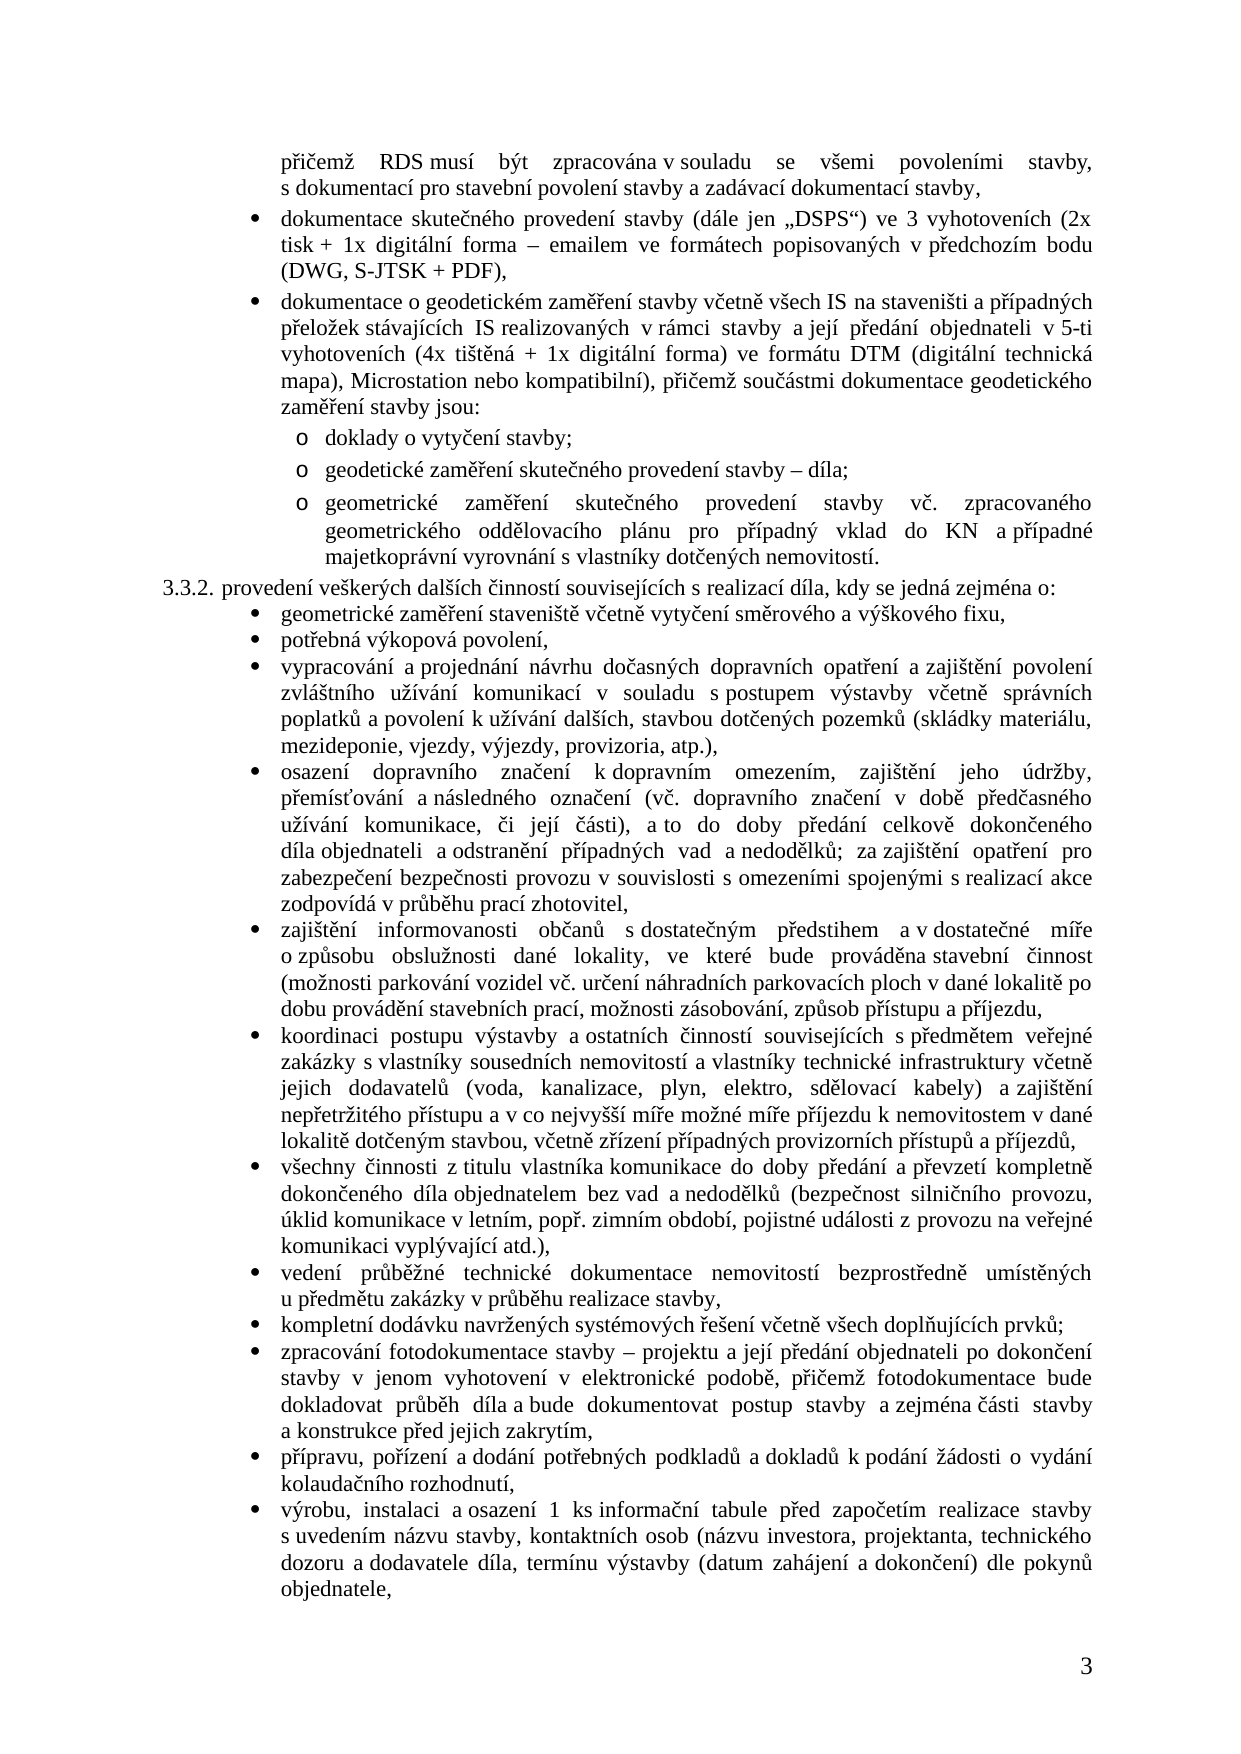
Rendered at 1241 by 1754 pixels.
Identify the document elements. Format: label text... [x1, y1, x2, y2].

list všechny činnosti z titulu vlastníka komunikace do doby předání a převzetí kompletně dokončeného díla objednatelem bez vad a nedodělků (bezpečnost silničního provozu, úklid komunikace v letním, popř. zimním období, pojistné události z provozu na veřejné komunikaci vyplývající atd.), [251, 1153, 1093, 1259]
list kompletní dodávku navržených systémových řešení včetně všech doplňujících prvků; [251, 1312, 1093, 1338]
list potřebná výkopová povolení, [251, 626, 1093, 653]
list zpracování fotodokumentace stavby – projektu a její předání objednateli po dokončení stavby v jenom vyhotovení v elektronické podobě, přičemž fotodokumentace bude dokladovat průběh díla a bude dokumentovat postup stavby a zejména části stavby a konstrukce před jejich zakrytím, [251, 1338, 1093, 1443]
list dokumentace skutečného provedení stavby (dále jen „DSPS“) ve 3 vyhotoveních (2x tisk + 1x digitální forma – emailem ve formátech popisovaných v předchozím bodu (DWG, S-JTSK + PDF), [251, 204, 1093, 284]
list provedení veškerých dalších činností souvisejících s realizací díla, kdy se jedná zejména o: [162, 574, 1093, 600]
list vedení průběžné technické dokumentace nemovitostí bezprostředně umístěných u předmětu zakázky v průběhu realizace stavby, [251, 1259, 1093, 1312]
list vypracování a projednání návrhu dočasných dopravních opatření a zajištění povolení zvláštního užívání komunikací v souladu s postupem výstavby včetně správních poplatků a povolení k užívání dalších, stavbou dotčených pozemků (skládky materiálu, mezideponie, vjezdy, výjezdy, provizoria, atp.), [251, 653, 1093, 758]
list koordinaci postupu výstavby a ostatních činností souvisejících s předmětem veřejné zakázky s vlastníky sousedních nemovitostí a vlastníky technické infrastruktury včetně jejich dodavatelů (voda, kanalizace, plyn, elektro, sdělovací kabely) a zajištění nepřetržitého přístupu a v co nejvyšší míře možné míře příjezdu k nemovitostem v dané lokalitě dotčeným stavbou, včetně zřízení případných provizorních přístupů a příjezdů, [251, 1022, 1093, 1153]
list zajištění informovanosti občanů s dostatečným předstihem a v dostatečné míře o způsobu obslužnosti dané lokality, ve které bude prováděna stavební činnost (možnosti parkování vozidel vč. určení náhradních parkovacích ploch v dané lokalitě po dobu provádění stavebních prací, možnosti zásobování, způsob přístupu a příjezdu, [251, 916, 1093, 1022]
list výrobu, instalaci a osazení 1 ks informační tabule před započetím realizace stavby s uvedením názvu stavby, kontaktních osob (názvu investora, projektanta, technického dozoru a dodavatele díla, termínu výstavby (datum zahájení a dokončení) dle pokynů objednatele, [251, 1496, 1093, 1601]
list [251, 148, 1093, 200]
list geometrické zaměření skutečného provedení stavby vč. zpracovaného geometrického oddělovacího plánu pro případný vklad do KN a případné majetkoprávní vyrovnání s vlastníky dotčených nemovitostí. [295, 488, 1093, 569]
list doklady o vytyčení stavby; [295, 424, 1093, 452]
list geometrické zaměření staveniště včetně vytyčení směrového a výškového fixu, [251, 600, 1093, 626]
list přípravu, pořízení a dodání potřebných podkladů a dokladů k podání žádosti o vydání kolaudačního rozhodnutí, [251, 1443, 1093, 1496]
list geodetické zaměření skutečného provedení stavby – díla; [295, 456, 1093, 484]
list osazení dopravního značení k dopravním omezením, zajištění jeho údržby, přemísťování a následného označení (vč. dopravního značení v době předčasného užívání komunikace, či její části), a to do doby předání celkově dokončeného díla objednateli a odstranění případných vad a nedodělků; za zajištění opatření pro zabezpečení bezpečnosti provozu v souvislosti s omezeními spojenými s realizací akce zodpovídá v průběhu prací zhotovitel, [251, 758, 1093, 916]
list dokumentace o geodetickém zaměření stavby včetně všech IS na staveništi a případných přeložek stávajících IS realizovaných v rámci stavby a její předání objednateli v 5-ti vyhotoveních (4x tištěná + 1x digitální forma) ve formátu DTM (digitální technická mapa), Microstation nebo kompatibilní), přičemž součástmi dokumentace geodetického zaměření stavby jsou: [251, 288, 1093, 419]
